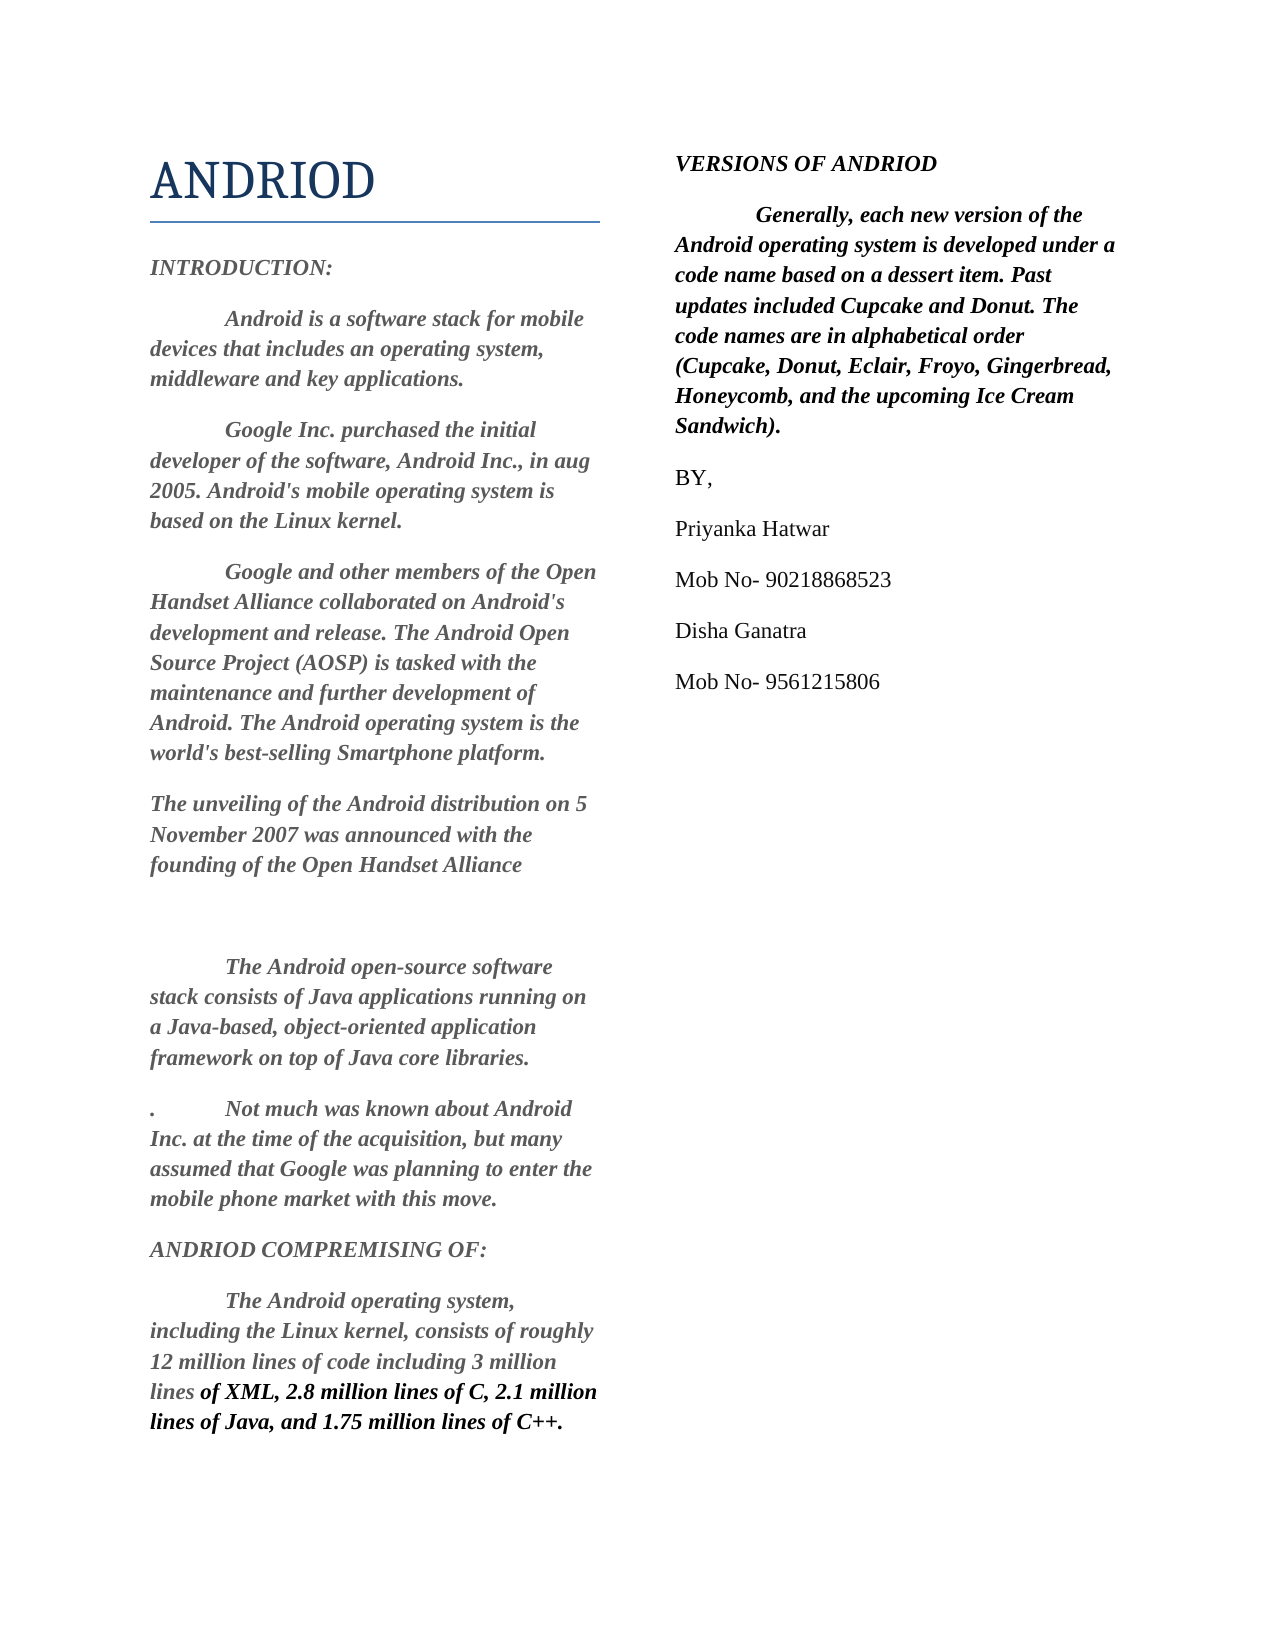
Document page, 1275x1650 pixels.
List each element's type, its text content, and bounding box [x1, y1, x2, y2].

text VERSIONS OF ANDRIOD [675, 150, 1125, 176]
text . Not much was known about Android Inc. at the time of the acquisition, but many assumed that Google was planning to enter the mobile phone market with this move. [150, 1094, 600, 1212]
text Android is a software stack for mobile devices that includes an operating system, middleware and key applications. [150, 305, 600, 392]
text INTRODUCTION: [150, 254, 600, 280]
text The unveiling of the Android distribution on 5 November 2007 was announced with the founding of the Open Handset Alliance [150, 790, 600, 877]
text Disha Ganatra [675, 617, 1125, 643]
text Mob No- 9561215806 [675, 668, 1125, 694]
text ANDRIOD COMPREMISING OF: [150, 1236, 600, 1263]
text Google and other members of the Open Handset Alliance collaborated on Android's development and release. The Android Open Source Project (AOSP) is tasked with the maintenance and further development of Android. The Android operating system is the world's best-selling Smartphone platform. [150, 558, 600, 766]
text Mob No- 90218868523 [675, 566, 1125, 592]
text Priyanka Hatwar [675, 514, 1125, 541]
text Google Inc. purchased the initial developer of the software, Android Inc., in aug 2005. Android's mobile operating system is based on the Linux kernel. [150, 416, 600, 533]
title ANDRIOD [150, 150, 600, 221]
text Generally, each new version of the Android operating system is developed under a code name based on a dessert item. Past updates included Cupcake and Donut. The code names are in alphabetical order (Cupcake, Donut, Eclair, Froyo, Gingerbread, Honeycomb, and the upcoming Ice Cream Sandwich). [675, 201, 1125, 439]
text The Android operating system, including the Linux kernel, consists of roughly 12 million lines of code including 3 million lines of XML, 2.8 million lines of C, 2.1 million lines of Java, and 1.75 million lines of C++. [150, 1287, 600, 1434]
text BY, [675, 463, 1125, 490]
text The Android open-source software stack consists of Java applications running on a Java-based, object-oriented application framework on top of Java core libraries. [150, 953, 600, 1070]
